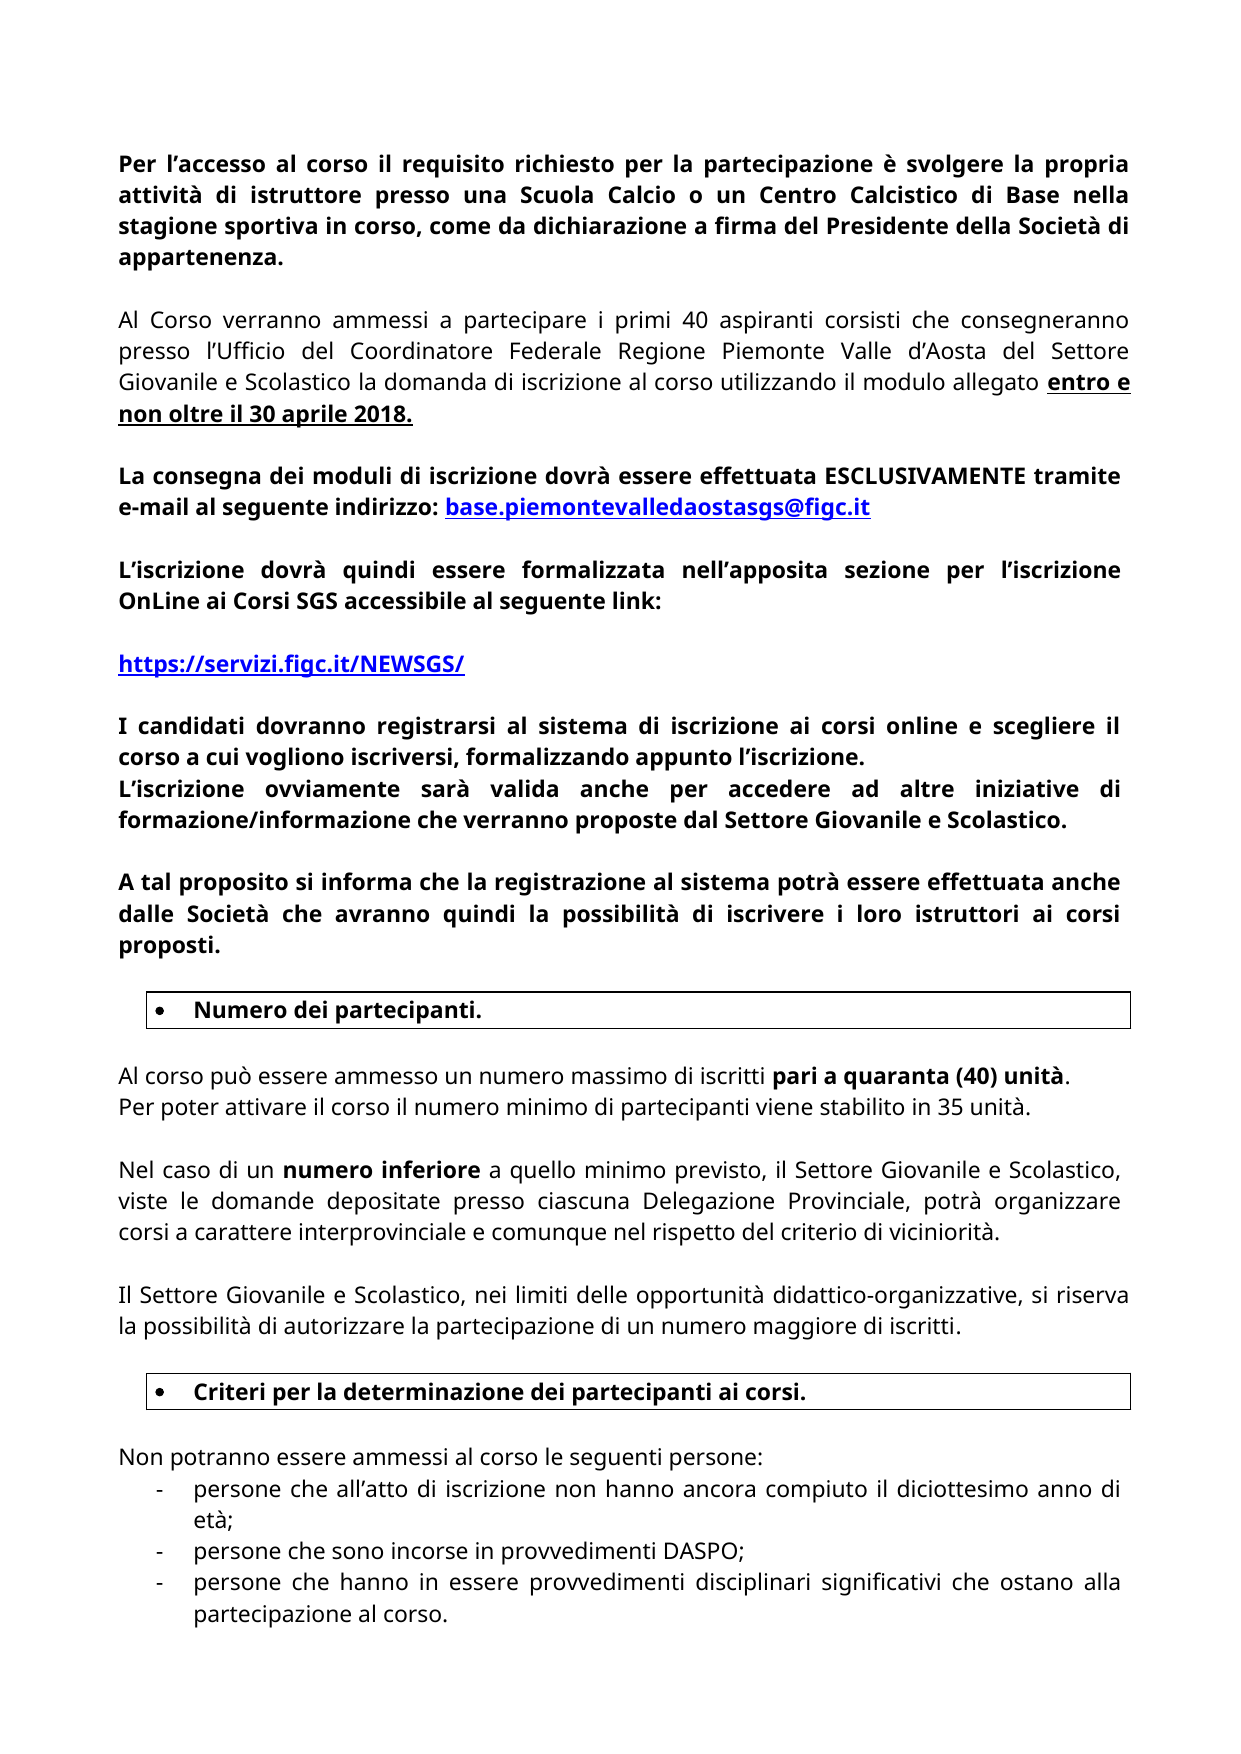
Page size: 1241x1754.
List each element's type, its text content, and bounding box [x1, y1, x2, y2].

text https://servizi.figc.it/NEWSGS/ [118, 648, 1122, 679]
text Non potranno essere ammessi al corso le seguenti persone: [118, 1441, 1122, 1473]
list persone che hanno in essere provvedimenti disciplinari significativi che ostano alla partecipazione al corso. [156, 1566, 1122, 1629]
text I candidati dovranno registrarsi al sistema di iscrizione ai corsi online e scegliere il corso a cui vogliono iscriversi, formalizzando appunto l’iscrizione. [118, 710, 1122, 773]
text A tal proposito si informa che la registrazione al sistema potrà essere effettuata anche dalle Società che avranno quindi la possibilità di iscrivere i loro istruttori ai corsi proposti. [118, 866, 1122, 960]
list Numero dei partecipanti. [147, 993, 1130, 1028]
list persone che sono incorse in provvedimenti DASPO; [156, 1535, 1122, 1566]
text Per poter attivare il corso il numero minimo di partecipanti viene stabilito in 35 unità. [118, 1091, 1122, 1123]
text Al corso può essere ammesso un numero massimo di iscritti pari a quaranta (40) unità. [118, 1060, 1122, 1091]
text Al Corso verranno ammessi a partecipare i primi 40 aspiranti corsisti che consegneranno presso l’Ufficio del Coordinatore Federale Regione Piemonte Valle d’Aosta del Settore Giovanile e Scolastico la domanda di iscrizione al corso utilizzando il modulo allegato entro e non oltre il 30 aprile 2018. [118, 304, 1131, 429]
text L’iscrizione ovviamente sarà valida anche per accedere ad altre iniziative di formazione/informazione che verranno proposte dal Settore Giovanile e Scolastico. [118, 773, 1122, 835]
text Il Settore Giovanile e Scolastico, nei limiti delle opportunità didattico-organizzative, si riserva la possibilità di autorizzare la partecipazione di un numero maggiore di iscritti. [118, 1279, 1131, 1341]
text L’iscrizione dovrà quindi essere formalizzata nell’apposita sezione per l’iscrizione OnLine ai Corsi SGS accessibile al seguente link: [118, 554, 1122, 616]
text La consegna dei moduli di iscrizione dovrà essere effettuata ESCLUSIVAMENTE tramite e-mail al seguente indirizzo: base.piemontevalledaostasgs@figc.it [118, 460, 1122, 523]
text Nel caso di un numero inferiore a quello minimo previsto, il Settore Giovanile e Scolastico, viste le domande depositate presso ciascuna Delegazione Provinciale, potrà organizzare corsi a carattere interprovinciale e comunque nel rispetto del criterio di viciniorità. [118, 1154, 1122, 1248]
text Per l’accesso al corso il requisito richiesto per la partecipazione è svolgere la propria attività di istruttore presso una Scuola Calcio o un Centro Calcistico di Base nella stagione sportiva in corso, come da dichiarazione a firma del Presidente della Società di appartenenza. [118, 148, 1131, 273]
list Criteri per la determinazione dei partecipanti ai corsi. [147, 1374, 1130, 1409]
list persone che all’atto di iscrizione non hanno ancora compiuto il diciottesimo anno di età; [156, 1473, 1122, 1535]
